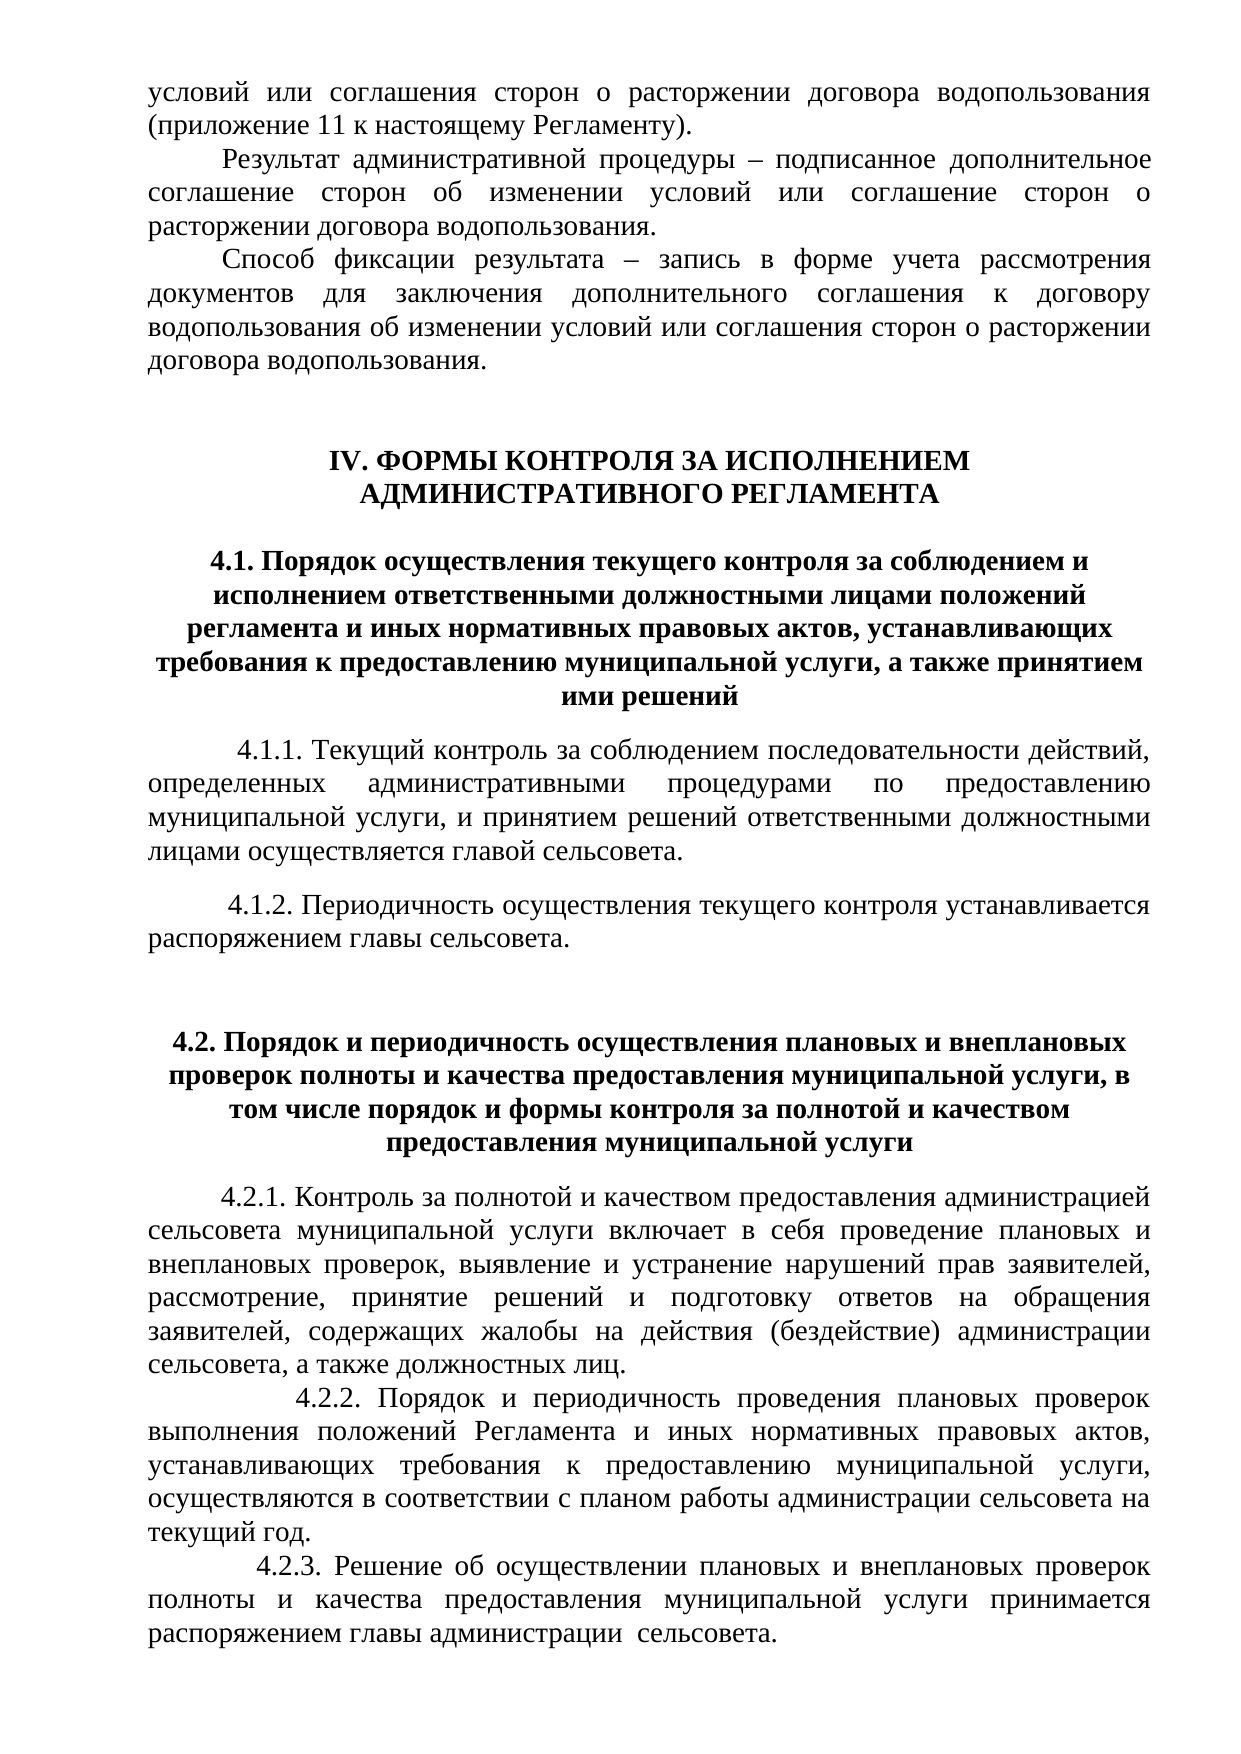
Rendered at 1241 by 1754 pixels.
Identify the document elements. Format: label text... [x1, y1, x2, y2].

text 4.1.1. Текущий контроль за соблюдением последовательности действий, определенных административными процедурами по предоставлению муниципальной услуги, и принятием решений ответственными должностными лицами осуществляется главой сельсовета. [148, 732, 1152, 866]
text Результат административной процедуры – подписанное дополнительное соглашение сторон об изменении условий или соглашение сторон о расторжении договора водопользования. [148, 141, 1152, 242]
text iV. ФОРМЫ КОНТРОЛЯ ЗА ИСПОЛНЕНИЕМ [148, 443, 1152, 476]
text Способ фиксации результата – запись в форме учета рассмотрения документов для заключения дополнительного соглашения к договору водопользования об изменении условий или соглашения сторон о расторжении договора водопользования. [148, 242, 1152, 376]
text 4.1.2. Периодичность осуществления текущего контроля устанавливается распоряжением главы сельсовета. [148, 887, 1152, 954]
text 4.2.3. Решение об осуществлении плановых и внеплановых проверок полноты и качества предоставления муниципальной услуги принимается распоряжением главы администрации сельсовета. [148, 1548, 1152, 1648]
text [148, 74, 1152, 141]
text административного регламента [148, 476, 1152, 510]
text 4.2. Порядок и периодичность осуществления плановых и внеплановых проверок полноты и качества предоставления муниципальной услуги, в том числе порядок и формы контроля за полнотой и качеством предоставления муниципальной услуги [148, 1024, 1152, 1158]
text 4.1. Порядок осуществления текущего контроля за соблюдением и исполнением ответственными должностными лицами положений регламента и иных нормативных правовых актов, устанавливающих требования к предоставлению муниципальной услуги, а также принятием ими решений [148, 543, 1152, 711]
text 4.2.2. Порядок и периодичность проведения плановых проверок выполнения положений Регламента и иных нормативных правовых актов, устанавливающих требования к предоставлению муниципальной услуги, осуществляются в соответствии с планом работы администрации сельсовета на текущий год. [148, 1380, 1152, 1548]
text 4.2.1. Контроль за полнотой и качеством предоставления администрацией сельсовета муниципальной услуги включает в себя проведение плановых и внеплановых проверок, выявление и устранение нарушений прав заявителей, рассмотрение, принятие решений и подготовку ответов на обращения заявителей, содержащих жалобы на действия (бездействие) администрации сельсовета, а также должностных лиц. [148, 1179, 1152, 1380]
